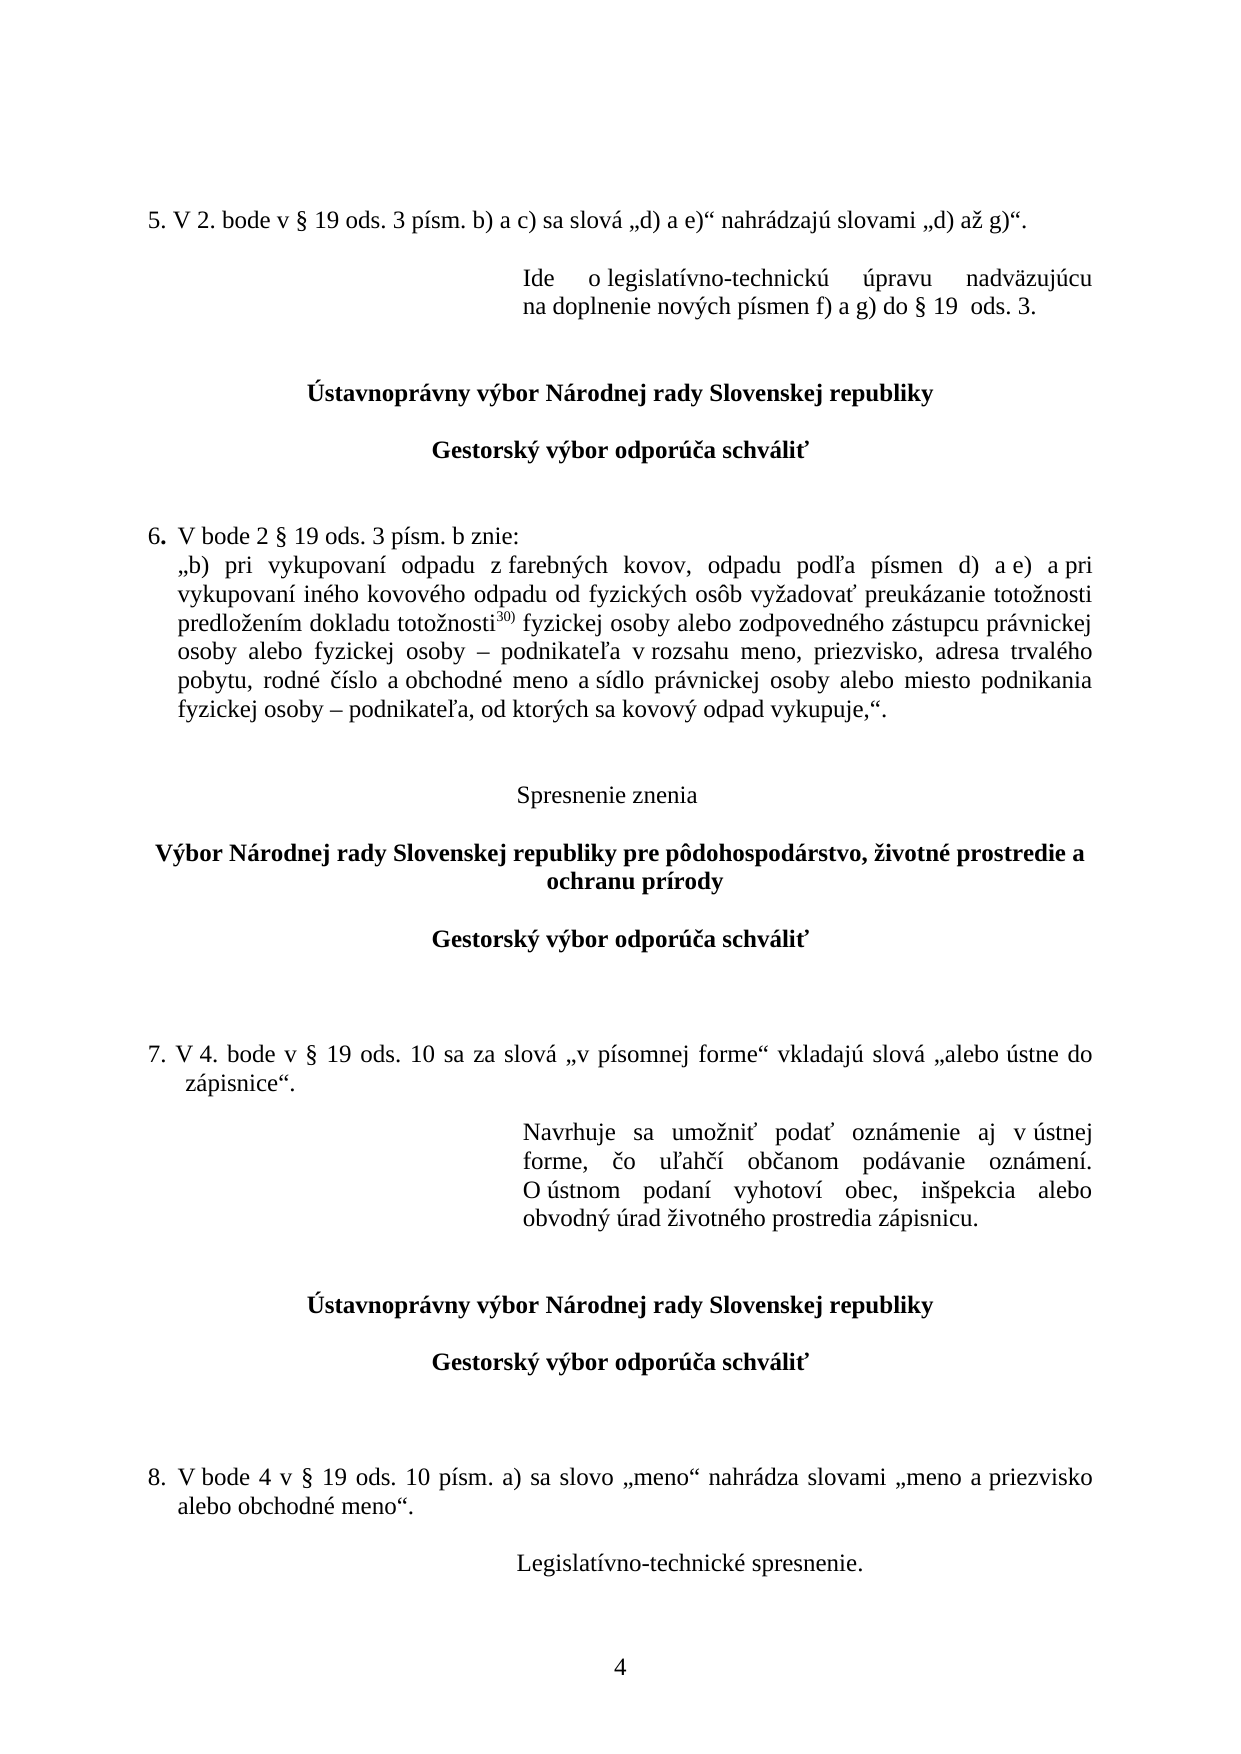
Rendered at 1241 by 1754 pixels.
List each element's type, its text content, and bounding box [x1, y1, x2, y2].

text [523, 263, 1093, 320]
text Spresnenie znenia [504, 751, 1093, 809]
text 7. V 4. bode v § 19 ods. 10 sa za slová „v písomnej forme“ vkladajú slová „alebo ústne do zápisnice“. [148, 1039, 1093, 1096]
text 8. V bode 4 v § 19 ods. 10 písm. a) sa slovo „meno“ nahrádza slovami „meno a priezvisko alebo obchodné meno“. [148, 1462, 1093, 1520]
text Navrhuje sa umožniť podať oznámenie aj v ústnej forme, čo uľahčí občanom podávanie oznámení. O ústnom podaní vyhotoví obec, inšpekcia alebo obvodný úrad životného prostredia zápisnicu. [523, 1117, 1093, 1232]
text Výbor Národnej rady Slovenskej republiky pre pôdohospodárstvo, životné prostredie a ochranu prírody [148, 838, 1093, 895]
text Gestorský výbor odporúča schváliť [148, 924, 1093, 953]
text Legislatívno-technické spresnenie. [148, 1548, 1093, 1577]
text 5. V 2. bode v § 19 ods. 3 písm. b) a c) sa slová „d) a e)“ nahrádzajú slovami „d) až g)“. [148, 205, 1093, 234]
text Gestorský výbor odporúča schváliť [148, 435, 1093, 464]
text Ústavnoprávny výbor Národnej rady Slovenskej republiky [148, 378, 1093, 406]
text Ústavnoprávny výbor Národnej rady Slovenskej republiky [148, 1290, 1093, 1318]
text „b) pri vykupovaní odpadu z farebných kovov, odpadu podľa písmen d) a e) a pri vykupovaní iného kovového odpadu od fyzických osôb vyžadovať preukázanie totožnosti predložením dokladu totožnosti30) fyzickej osoby alebo zodpovedného zástupcu právnickej osoby alebo fyzickej osoby – podnikateľa v rozsahu meno, priezvisko, adresa trvalého pobytu, rodné číslo a obchodné meno a sídlo právnickej osoby alebo miesto podnikania fyzickej osoby – podnikateľa, od ktorých sa kovový odpad vykupuje,“. [148, 550, 1093, 723]
text Gestorský výbor odporúča schváliť [148, 1347, 1093, 1376]
text 6. V bode 2 § 19 ods. 3 písm. b znie: [148, 521, 1093, 550]
